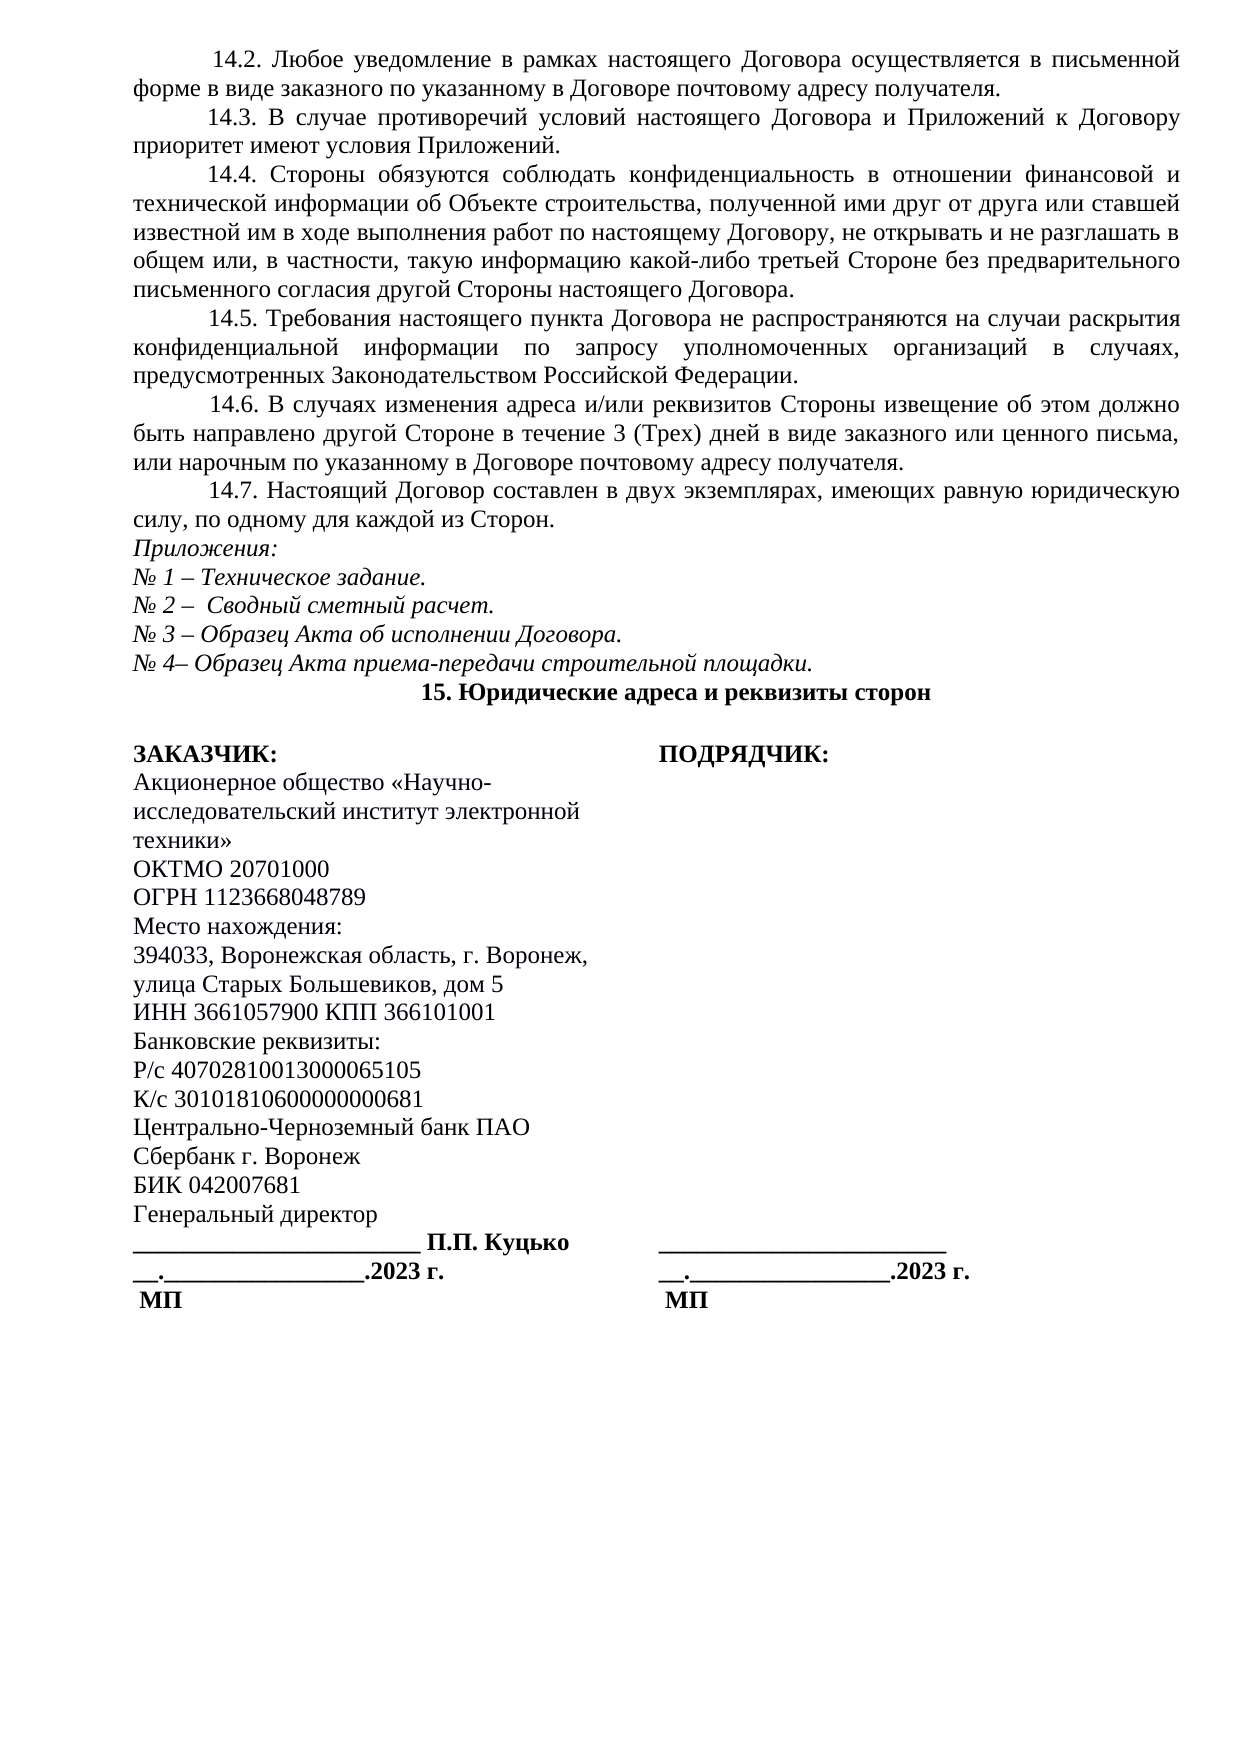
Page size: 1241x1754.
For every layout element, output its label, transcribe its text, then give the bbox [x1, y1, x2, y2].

table_header ЗАКАЗЧИК: Акционерное общество «Научно-исследовательский институт электронной техники» ОКТМО 20701000 ОГРН 1123668048789 Место нахождения: 394033, Воронежская область, г. Воронеж, улица Старых Большевиков, дом 5 ИНН 3661057900 КПП 366101001 Банковские реквизиты: Р/с 40702810013000065105 К/с 30101810600000000681 Центрально-Черноземный банк ПАО Сбербанк г. Воронеж БИК 042007681 Генеральный директор [122, 739, 647, 1227]
text № 1 – Техническое задание. [133, 562, 1181, 591]
list 14.6. В случаях изменения адреса и/или реквизитов Стороны извещение об этом должно быть направлено другой Стороне в течение 3 (Трех) дней в виде заказного или ценного письма, или нарочным по указанному в Договоре почтовому адресу получателя. [133, 389, 1181, 476]
table_header ПОДРЯДЧИК: [648, 739, 1114, 1227]
list 14.5. Требования настоящего пункта Договора не распространяются на случаи раскрытия конфиденциальной информации по запросу уполномоченных организаций в случаях, предусмотренных Законодательством Российской Федерации. [133, 303, 1181, 389]
list Приложения: [133, 533, 1181, 562]
text № 4– Образец Акта приема-передачи строительной площадки. [133, 648, 1181, 677]
table_cell _______________________ П.П. Куцько __.________________.2023 г. МП [122, 1228, 647, 1314]
list 14.7. Настоящий Договор составлен в двух экземплярах, имеющих равную юридическую силу, по одному для каждой из Сторон. [133, 476, 1181, 533]
table_cell _______________________ __.________________.2023 г. МП [648, 1228, 1114, 1314]
text № 2 – Сводный сметный расчет. [133, 591, 1181, 619]
list Юридические адреса и реквизиты сторон [170, 677, 1181, 706]
text № 3 – Образец Акта об исполнении Договора. [133, 619, 1181, 648]
list 14.2. Любое уведомление в рамках настоящего Договора осуществляется в письменной форме в виде заказного по указанному в Договоре почтовому адресу получателя. [133, 44, 1181, 102]
list 14.4. Стороны обязуются соблюдать конфиденциальность в отношении финансовой и технической информации об Объекте строительства, полученной ими друг от друга или ставшей известной им в ходе выполнения работ по настоящему Договору, не открывать и не разглашать в общем или, в частности, такую информацию какой-либо третьей Стороне без предварительного письменного согласия другой Стороны настоящего Договора. [133, 159, 1181, 303]
list 14.3. В случае противоречий условий настоящего Договора и Приложений к Договору приоритет имеют условия Приложений. [133, 102, 1181, 159]
